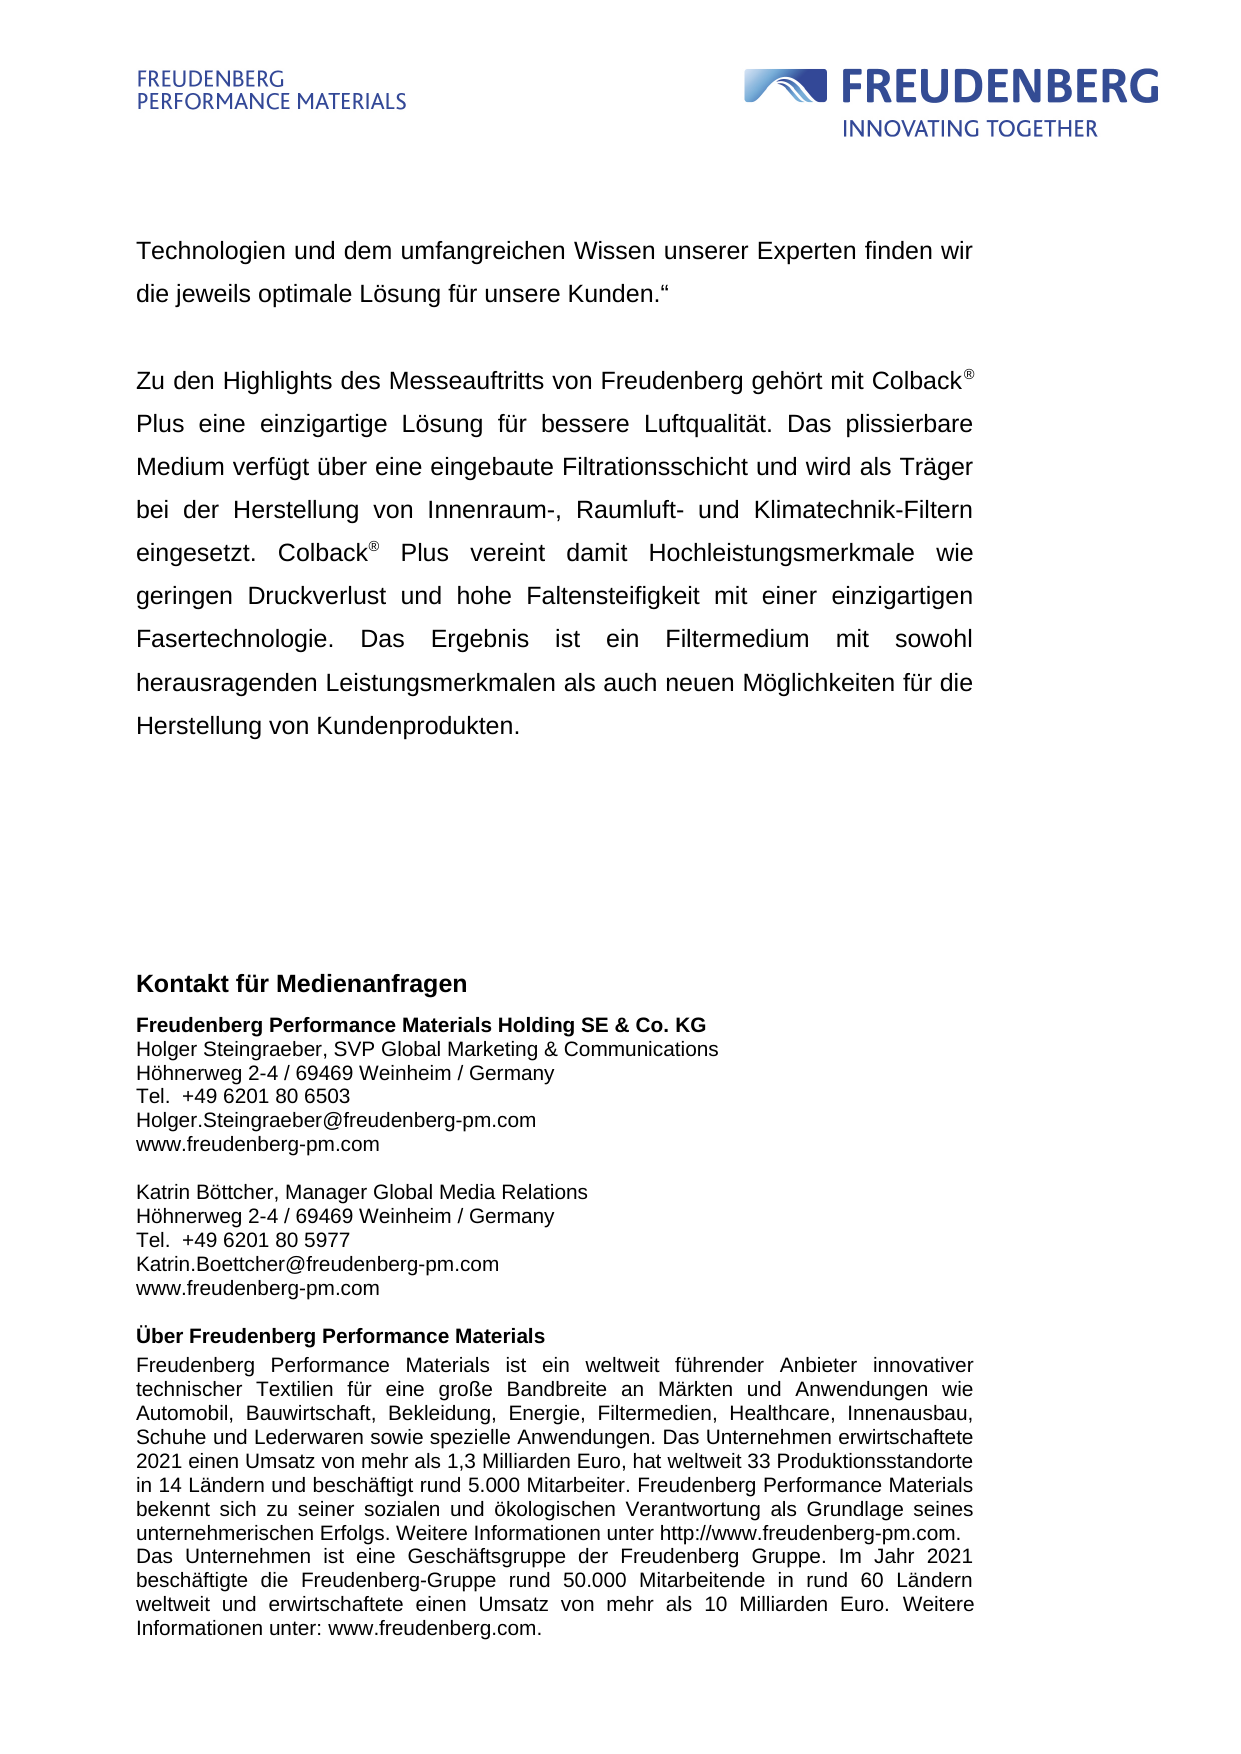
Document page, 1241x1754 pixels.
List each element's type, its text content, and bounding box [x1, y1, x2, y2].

text Freudenberg Performance Materials ist ein weltweit führender Anbieter innovativer technischer Textilien für eine große Bandbreite an Märkten und Anwendungen wie Automobil, Bauwirtschaft, Bekleidung, Energie, Filtermedien, Healthcare, Innenausbau, Schuhe und Lederwaren sowie spezielle Anwendungen. Das Unternehmen erwirtschaftete 2021 einen Umsatz von mehr als 1,3 Milliarden Euro, hat weltweit 33 Produktionsstandorte in 14 Ländern und beschäftigt rund 5.000 Mitarbeiter. Freudenberg Performance Materials bekennt sich zu seiner sozialen und ökologischen Verantwortung als Grundlage seines unternehmerischen Erfolgs. Weitere Informationen unter http://www.freudenberg-pm.com. [136, 1353, 974, 1544]
text Holger Steingraeber, SVP Global Marketing & Communications [136, 1036, 1155, 1060]
text www.freudenberg-pm.com [136, 1132, 1155, 1156]
picture [0, 0, 1241, 178]
text Katrin.Boettcher@freudenberg-pm.com [136, 1252, 1155, 1276]
text Das Unternehmen ist eine Geschäftsgruppe der Freudenberg Gruppe. Im Jahr 2021 beschäftigte die Freudenberg-Gruppe rund 50.000 Mitarbeitende in rund 60 Ländern weltweit und erwirtschaftete einen Umsatz von mehr als 10 Milliarden Euro. Weitere Informationen unter: www.freudenberg.com. [136, 1544, 974, 1640]
text Kontakt für Medienanfragen [136, 969, 978, 998]
text Tel. +49 6201 80 5977 [136, 1228, 1155, 1252]
text Holger.Steingraeber@freudenberg-pm.com [136, 1108, 1155, 1132]
text Freudenberg Performance Materials Holding SE & Co. KG [136, 1012, 1155, 1036]
text Tel. +49 6201 80 6503 [136, 1084, 1155, 1108]
text www.freudenberg-pm.com [136, 1276, 1155, 1300]
text Höhnerweg 2-4 / 69469 Weinheim / Germany [136, 1060, 1155, 1084]
text Katrin Böttcher, Manager Global Media Relations [136, 1180, 1155, 1204]
text Über Freudenberg Performance Materials [136, 1324, 974, 1348]
text Höhnerweg 2-4 / 69469 Weinheim / Germany [136, 1204, 1155, 1228]
text Zu den Highlights des Messeauftritts von Freudenberg gehört mit Colback® Plus eine einzigartige Lösung für bessere Luftqualität. Das plissierbare Medium verfügt über eine eingebaute Filtrationsschicht und wird als Träger bei der Herstellung von Innenraum-, Raumluft- und Klimatechnik-Filtern eingesetzt. Colback® Plus vereint damit Hochleistungsmerkmale wie geringen Druckverlust und hohe Faltensteifigkeit mit einer einzigartigen Fasertechnologie. Das Ergebnis ist ein Filtermedium mit sowohl herausragenden Leistungsmerkmalen als auch neuen Möglichkeiten für die Herstellung von Kundenprodukten. [136, 366, 974, 739]
